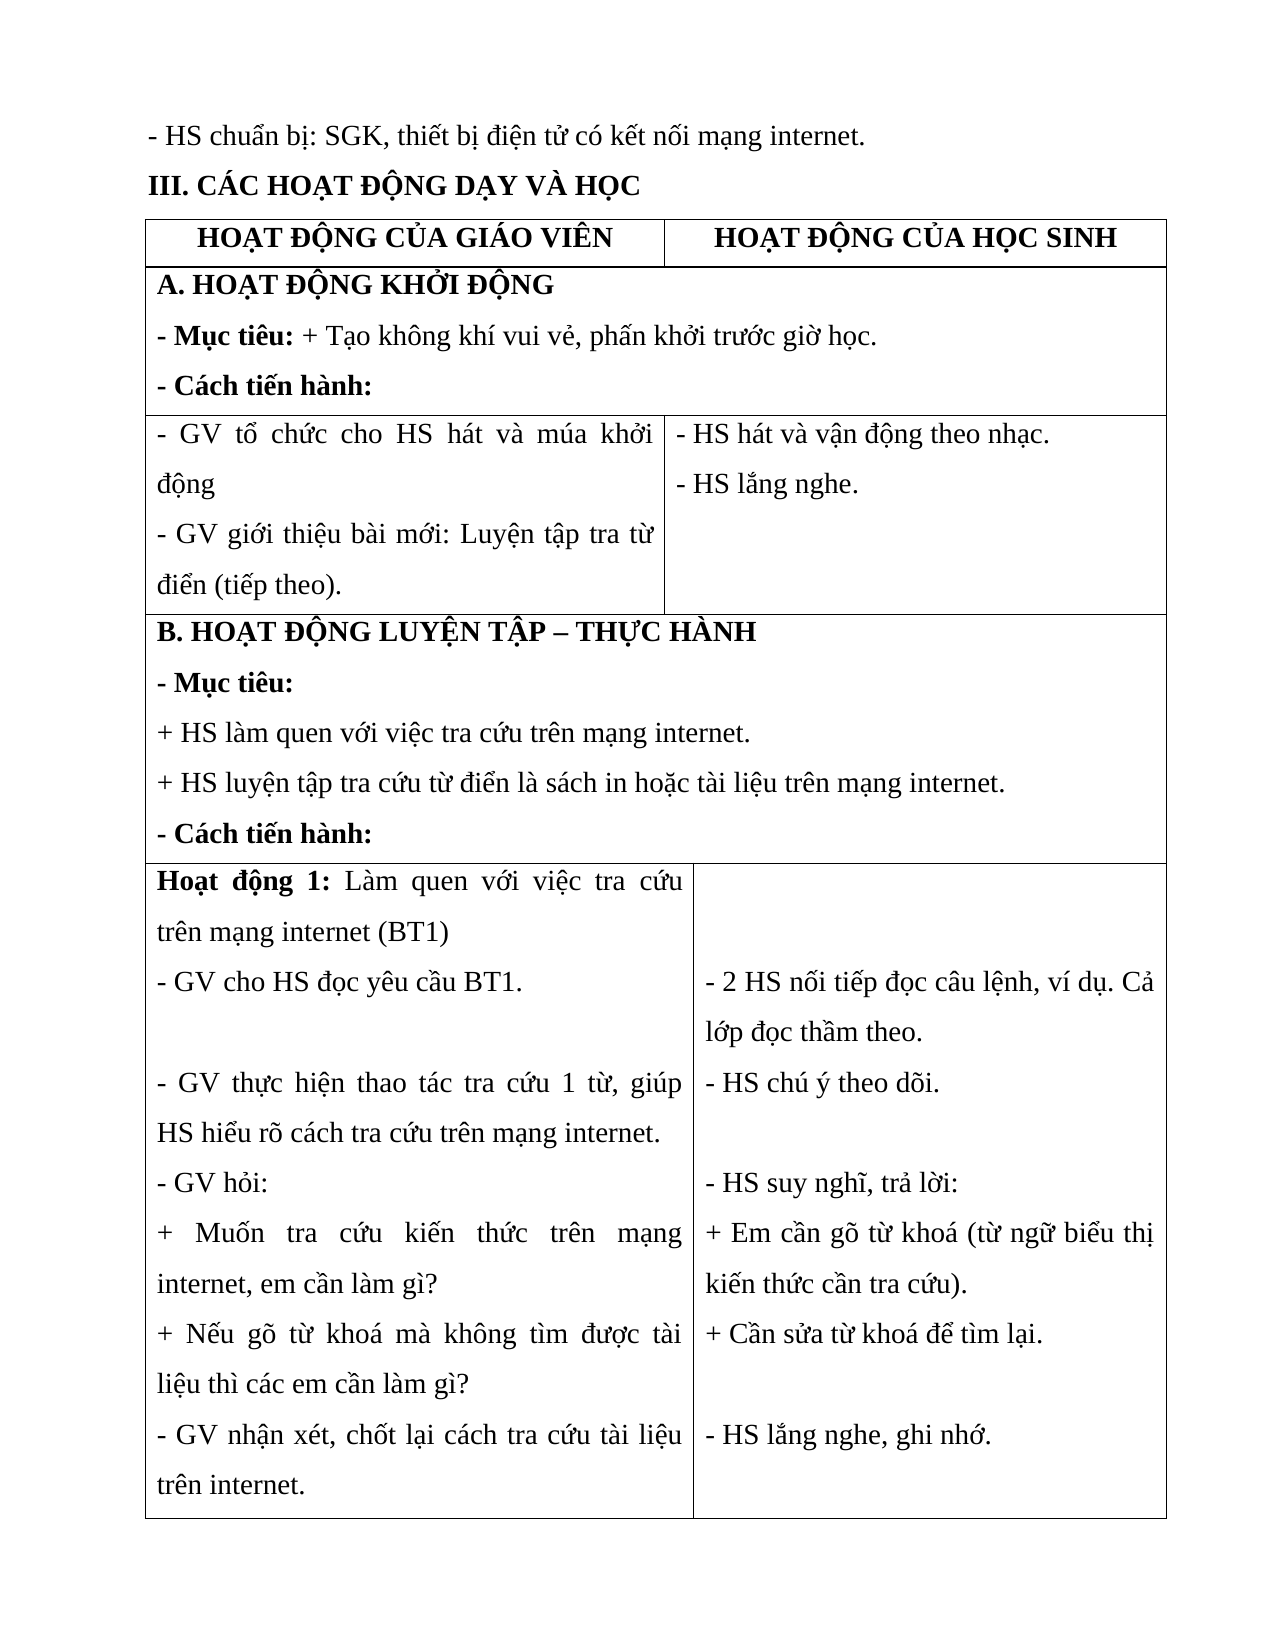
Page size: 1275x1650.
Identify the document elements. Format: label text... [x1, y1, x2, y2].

table_cell - HS hát và vận động theo nhạc. - HS lắng nghe. [665, 416, 1166, 613]
table_cell A. HOẠT ĐỘNG KHỞI ĐỘNG - Mục tiêu: + Tạo không khí vui vẻ, phấn khởi trước giờ học. - Cách tiến hành: [146, 268, 1166, 415]
text - HS chuẩn bị: SGK, thiết bị điện tử có kết nối mạng internet. [148, 118, 1157, 152]
text III. CÁC HOẠT ĐỘNG DẠY VÀ HỌC [148, 168, 1157, 202]
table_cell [146, 864, 693, 1517]
table_header HOẠT ĐỘNG CỦA GIÁO VIÊN [146, 220, 664, 266]
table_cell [694, 864, 1166, 1517]
table_header HOẠT ĐỘNG CỦA HỌC SINH [665, 220, 1166, 266]
table_cell - GV tổ chức cho HS hát và múa khởi động - GV giới thiệu bài mới: Luyện tập tra từ điển (tiếp theo). [146, 416, 664, 613]
table_cell B. HOẠT ĐỘNG LUYỆN TẬP – THỰC HÀNH - Mục tiêu: + HS làm quen với việc tra cứu trên mạng internet. + HS luyện tập tra cứu từ điển là sách in hoặc tài liệu trên mạng internet. - Cách tiến hành: [146, 615, 1166, 862]
